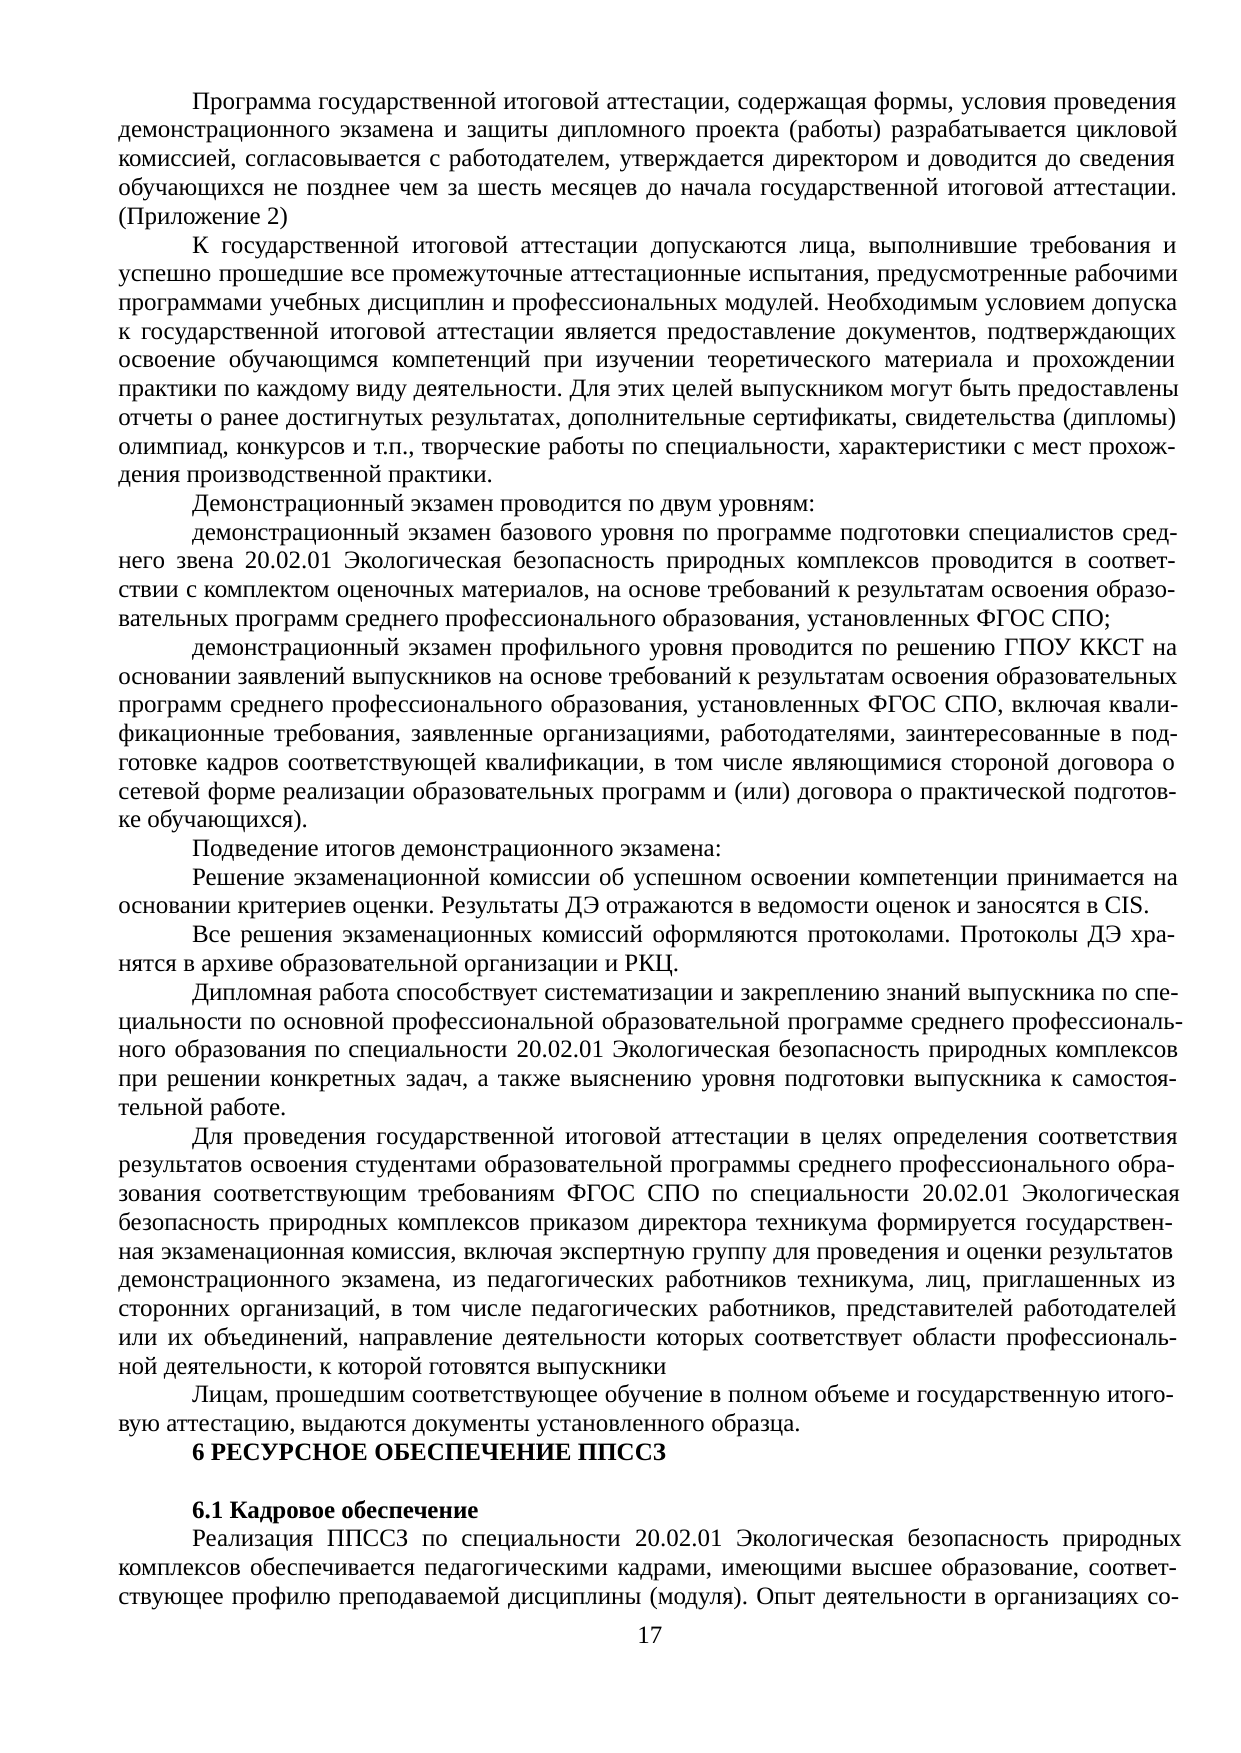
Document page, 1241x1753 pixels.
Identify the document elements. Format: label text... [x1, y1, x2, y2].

text Программа государственной итоговой аттестации, содержащая формы, условия проведения [192, 87, 1206, 115]
text сетевой форме реализации образовательных программ и (или) договора о практической подготов- [118, 777, 1206, 805]
text вую аттестацию, выдаются документы установленного образца. [118, 1409, 1206, 1437]
text к государственной итоговой аттестации является предоставление документов, подтверждающих [118, 317, 1206, 345]
text К государственной итоговой аттестации допускаются лица, выполнившие требования и [192, 231, 1206, 259]
text практики по каждому виду деятельности. Для этих целей выпускником могут быть предоставлены [118, 374, 1206, 402]
text комплексов обеспечивается педагогическими кадрами, имеющими высшее образование, соответ- [118, 1553, 1206, 1581]
text ке обучающихся). [118, 806, 1206, 833]
text дения производственной практики. [118, 461, 1206, 488]
text 6 [192, 1439, 211, 1466]
text вательных программ среднего профессионального образования, установленных ФГОС СПО; [118, 604, 1206, 632]
text зования соответствующим требованиям ФГОС СПО по специальности 20.02.01 Экологическая [118, 1179, 1206, 1207]
text обучающихся не позднее чем за шесть месяцев до начала государственной итоговой аттестации. [118, 173, 1206, 201]
text демонстрационный экзамен базового уровня по программе подготовки специалистов сред- [192, 518, 1206, 546]
text Лицам, прошедшим соответствующее обучение в полном объеме и государственную итого- [192, 1381, 1206, 1408]
text олимпиад, конкурсов и т.п., творческие работы по специальности, характеристики с мест прохож- [118, 432, 1206, 460]
text Все решения экзаменационных комиссий оформляются протоколами. Протоколы ДЭ хра- [192, 921, 1206, 948]
text Реализация ППССЗ по специальности 20.02.01 Экологическая безопасность природных [192, 1524, 1206, 1552]
text (Приложение 2) [118, 202, 1206, 230]
text нятся в архиве образовательной организации и РКЦ. [118, 949, 1206, 977]
text демонстрационного экзамена и защиты дипломного проекта (работы) разрабатывается цикловой [118, 116, 1206, 143]
text демонстрационного экзамена, из педагогических работников техникума, лиц, приглашенных из [118, 1266, 1206, 1293]
text РЕСУРСНОЕ ОБЕСПЕЧЕНИЕ ППССЗ [211, 1439, 691, 1466]
text программами учебных дисциплин и профессиональных модулей. Необходимым условием допуска [118, 288, 1206, 316]
text комиссией, согласовывается с работодателем, утверждается директором и доводится до сведения [118, 144, 1206, 172]
text программ среднего профессионального образования, установленных ФГОС СПО, включая квали- [118, 691, 1206, 718]
text результатов освоения студентами образовательной программы среднего профессионального обра- [118, 1151, 1206, 1178]
text сторонних организаций, в том числе педагогических работников, представителей работодателей [118, 1294, 1206, 1322]
text демонстрационный экзамен профильного уровня проводится по решению ГПОУ ККСТ на [192, 633, 1206, 661]
text ствии с комплектом оценочных материалов, на основе требований к результатам освоения образо- [118, 576, 1206, 603]
text ного образования по специальности 20.02.01 Экологическая безопасность природных комплексов [118, 1036, 1206, 1063]
text тельной работе. [118, 1093, 1206, 1121]
text ной деятельности, к которой готовятся выпускники [118, 1352, 1206, 1380]
text основании заявлений выпускников на основе требований к результатам освоения образовательных [118, 662, 1206, 690]
text готовке кадров соответствующей квалификации, в том числе являющимися стороной договора о [118, 748, 1206, 776]
text или их объединений, направление деятельности которых соответствует области профессиональ- [118, 1323, 1206, 1351]
text Для проведения государственной итоговой аттестации в целях определения соответствия [192, 1122, 1206, 1150]
text успешно прошедшие все промежуточные аттестационные испытания, предусмотренные рабочими [118, 260, 1206, 287]
text безопасность природных комплексов приказом директора техникума формируется государствен- [118, 1208, 1206, 1236]
text отчеты о ранее достигнутых результатах, дополнительные сертификаты, свидетельства (дипломы) [118, 403, 1206, 431]
text освоение обучающимся компетенций при изучении теоретического материала и прохождении [118, 346, 1206, 373]
text Дипломная работа способствует систематизации и закреплению знаний выпускника по спе- [192, 978, 1206, 1006]
text .1 Кадровое обеспечение [204, 1496, 505, 1524]
text ная экзаменационная комиссия, включая экспертную группу для проведения и оценки результатов [118, 1237, 1206, 1265]
text ствующее профилю преподаваемой дисциплины (модуля). Опыт деятельности в организациях со- [118, 1582, 1206, 1610]
text Решение экзаменационной комиссии об успешном освоении компетенции принимается на [192, 863, 1206, 891]
text Демонстрационный экзамен проводится по двум уровням: [192, 489, 841, 517]
text при решении конкретных задач, а также выяснению уровня подготовки выпускника к самостоя- [118, 1064, 1206, 1092]
text 7 [649, 1621, 687, 1649]
text основании критериев оценки. Результаты ДЭ отражаются в ведомости оценок и заносятся в CIS. [118, 892, 1206, 919]
text циальности по основной профессиональной образовательной программе среднего профессиональ- [118, 1007, 1206, 1035]
text него звена 20.02.01 Экологическая безопасность природных комплексов проводится в соответ- [118, 547, 1206, 574]
text фикационные требования, заявленные организациями, работодателями, заинтересованные в под- [118, 719, 1206, 747]
text Подведение итогов демонстрационного экзамена: [192, 834, 749, 862]
